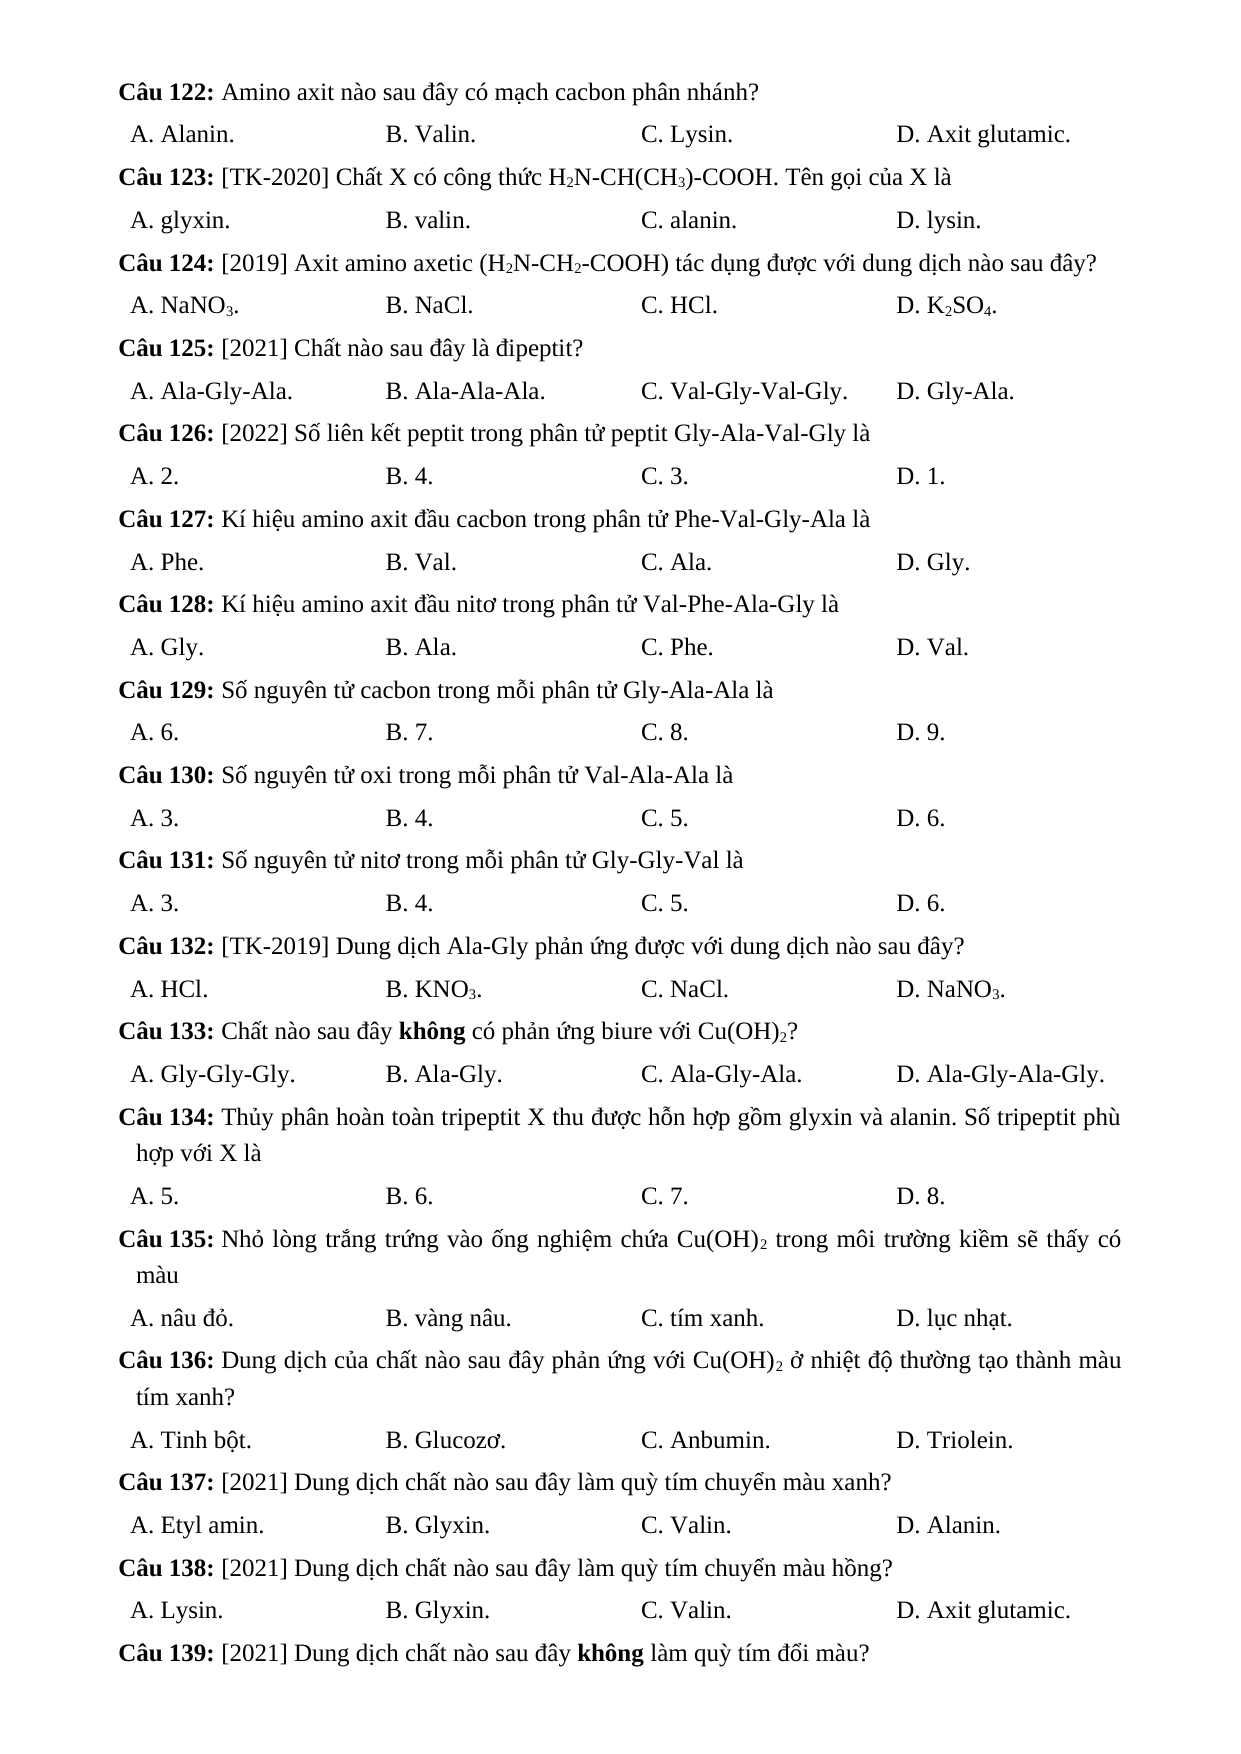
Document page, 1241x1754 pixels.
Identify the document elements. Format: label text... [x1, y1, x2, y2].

list 6. [130, 717, 356, 746]
list [2022] Số liên kết peptit trong phân tử peptit Gly-Ala-Val-Gly là [118, 418, 1122, 447]
list 6. [896, 803, 1122, 832]
list Chất nào sau đây không có phản ứng biure với Cu(OH)2? [118, 1016, 1122, 1045]
list NaCl. [641, 974, 867, 1002]
list Alanin. [896, 1510, 1122, 1539]
list [TK-2020] Chất X có công thức H2N-CH(CH3)-COOH. Tên gọi của X là [118, 162, 1122, 191]
list Alanin. [130, 119, 356, 148]
list Ala-Gly-Ala. [641, 1059, 867, 1088]
list Số nguyên tử nitơ trong mỗi phân tử Gly-Gly-Val là [118, 846, 1122, 874]
list lysin. [896, 205, 1122, 234]
list 5. [130, 1181, 356, 1210]
list Valin. [385, 119, 611, 148]
list 4. [385, 888, 611, 917]
list Kí hiệu amino axit đầu cacbon trong phân tử Phe-Val-Gly-Ala là [118, 504, 1122, 533]
list Glyxin. [385, 1596, 611, 1624]
list [2019] Axit amino axetic (H2N-CH2-COOH) tác dụng được với dung dịch nào sau đây? [118, 248, 1122, 276]
list Tinh bột. [130, 1425, 356, 1453]
list Ala-Gly-Ala-Gly. [896, 1059, 1122, 1088]
list HCl. [641, 290, 867, 319]
list 4. [385, 461, 611, 490]
list [2021] Dung dịch chất nào sau đây làm quỳ tím chuyển màu xanh? [118, 1467, 1122, 1496]
list 1. [896, 461, 1122, 490]
list 3. [130, 803, 356, 832]
list Phe. [641, 632, 867, 661]
list 6. [385, 1181, 611, 1210]
list 5. [641, 803, 867, 832]
list alanin. [641, 205, 867, 234]
list vàng nâu. [385, 1303, 611, 1332]
list Gly. [130, 632, 356, 661]
list Số nguyên tử cacbon trong mỗi phân tử Gly-Ala-Ala là [118, 675, 1122, 703]
list Glucozơ. [385, 1425, 611, 1453]
list Valin. [641, 1510, 867, 1539]
list 8. [896, 1181, 1122, 1210]
list Thủy phân hoàn toàn tripeptit X thu được hỗn hợp gồm glyxin và alanin. Số tripeptit phù hợp với X là [118, 1102, 1122, 1167]
list 8. [641, 717, 867, 746]
list 5. [641, 888, 867, 917]
list 2. [130, 461, 356, 490]
list 9. [896, 717, 1122, 746]
list 4. [385, 803, 611, 832]
list Ala-Ala-Ala. [385, 376, 611, 404]
list HCl. [130, 974, 356, 1002]
list Val. [385, 547, 611, 575]
list Gly-Gly-Gly. [130, 1059, 356, 1088]
list NaCl. [385, 290, 611, 319]
list Nhỏ lòng trắng trứng vào ống nghiệm chứa Cu(OH)2 trong môi trường kiềm sẽ thấy có màu [118, 1224, 1122, 1289]
list [2021] Dung dịch chất nào sau đây không làm quỳ tím đổi màu? [118, 1638, 1122, 1667]
list Anbumin. [641, 1425, 867, 1453]
list 6. [896, 888, 1122, 917]
list [2021] Dung dịch chất nào sau đây làm quỳ tím chuyển màu hồng? [118, 1553, 1122, 1582]
list nâu đỏ. [130, 1303, 356, 1332]
list Val-Gly-Val-Gly. [641, 376, 867, 404]
list NaNO3. [130, 290, 356, 319]
list Lysin. [130, 1596, 356, 1624]
list Dung dịch của chất nào sau đây phản ứng với Cu(OH)2 ở nhiệt độ thường tạo thành màu tím xanh? [118, 1346, 1122, 1411]
list glyxin. [130, 205, 356, 234]
list Gly. [896, 547, 1122, 575]
list Val. [896, 632, 1122, 661]
list 3. [130, 888, 356, 917]
list tím xanh. [641, 1303, 867, 1332]
list Valin. [641, 1596, 867, 1624]
list Gly-Ala. [896, 376, 1122, 404]
list NaNO3. [896, 974, 1122, 1002]
list Axit glutamic. [896, 1596, 1122, 1624]
list Ala. [641, 547, 867, 575]
list Lysin. [641, 119, 867, 148]
list [2021] Chất nào sau đây là đipeptit? [118, 333, 1122, 362]
list Amino axit nào sau đây có mạch cacbon phân nhánh? [118, 77, 1122, 106]
list lục nhạt. [896, 1303, 1122, 1332]
list Kí hiệu amino axit đầu nitơ trong phân tử Val-Phe-Ala-Gly là [118, 589, 1122, 618]
list Ala. [385, 632, 611, 661]
list Triolein. [896, 1425, 1122, 1453]
list KNO3. [385, 974, 611, 1002]
list Axit glutamic. [896, 119, 1122, 148]
list Ala-Gly. [385, 1059, 611, 1088]
list Ala-Gly-Ala. [130, 376, 356, 404]
list Glyxin. [385, 1510, 611, 1539]
list Phe. [130, 547, 356, 575]
list valin. [385, 205, 611, 234]
list Etyl amin. [130, 1510, 356, 1539]
list Số nguyên tử oxi trong mỗi phân tử Val-Ala-Ala là [118, 760, 1122, 789]
list [TK-2019] Dung dịch Ala-Gly phản ứng được với dung dịch nào sau đây? [118, 931, 1122, 960]
list 7. [385, 717, 611, 746]
list 3. [641, 461, 867, 490]
list 7. [641, 1181, 867, 1210]
list K2SO4. [896, 290, 1122, 319]
